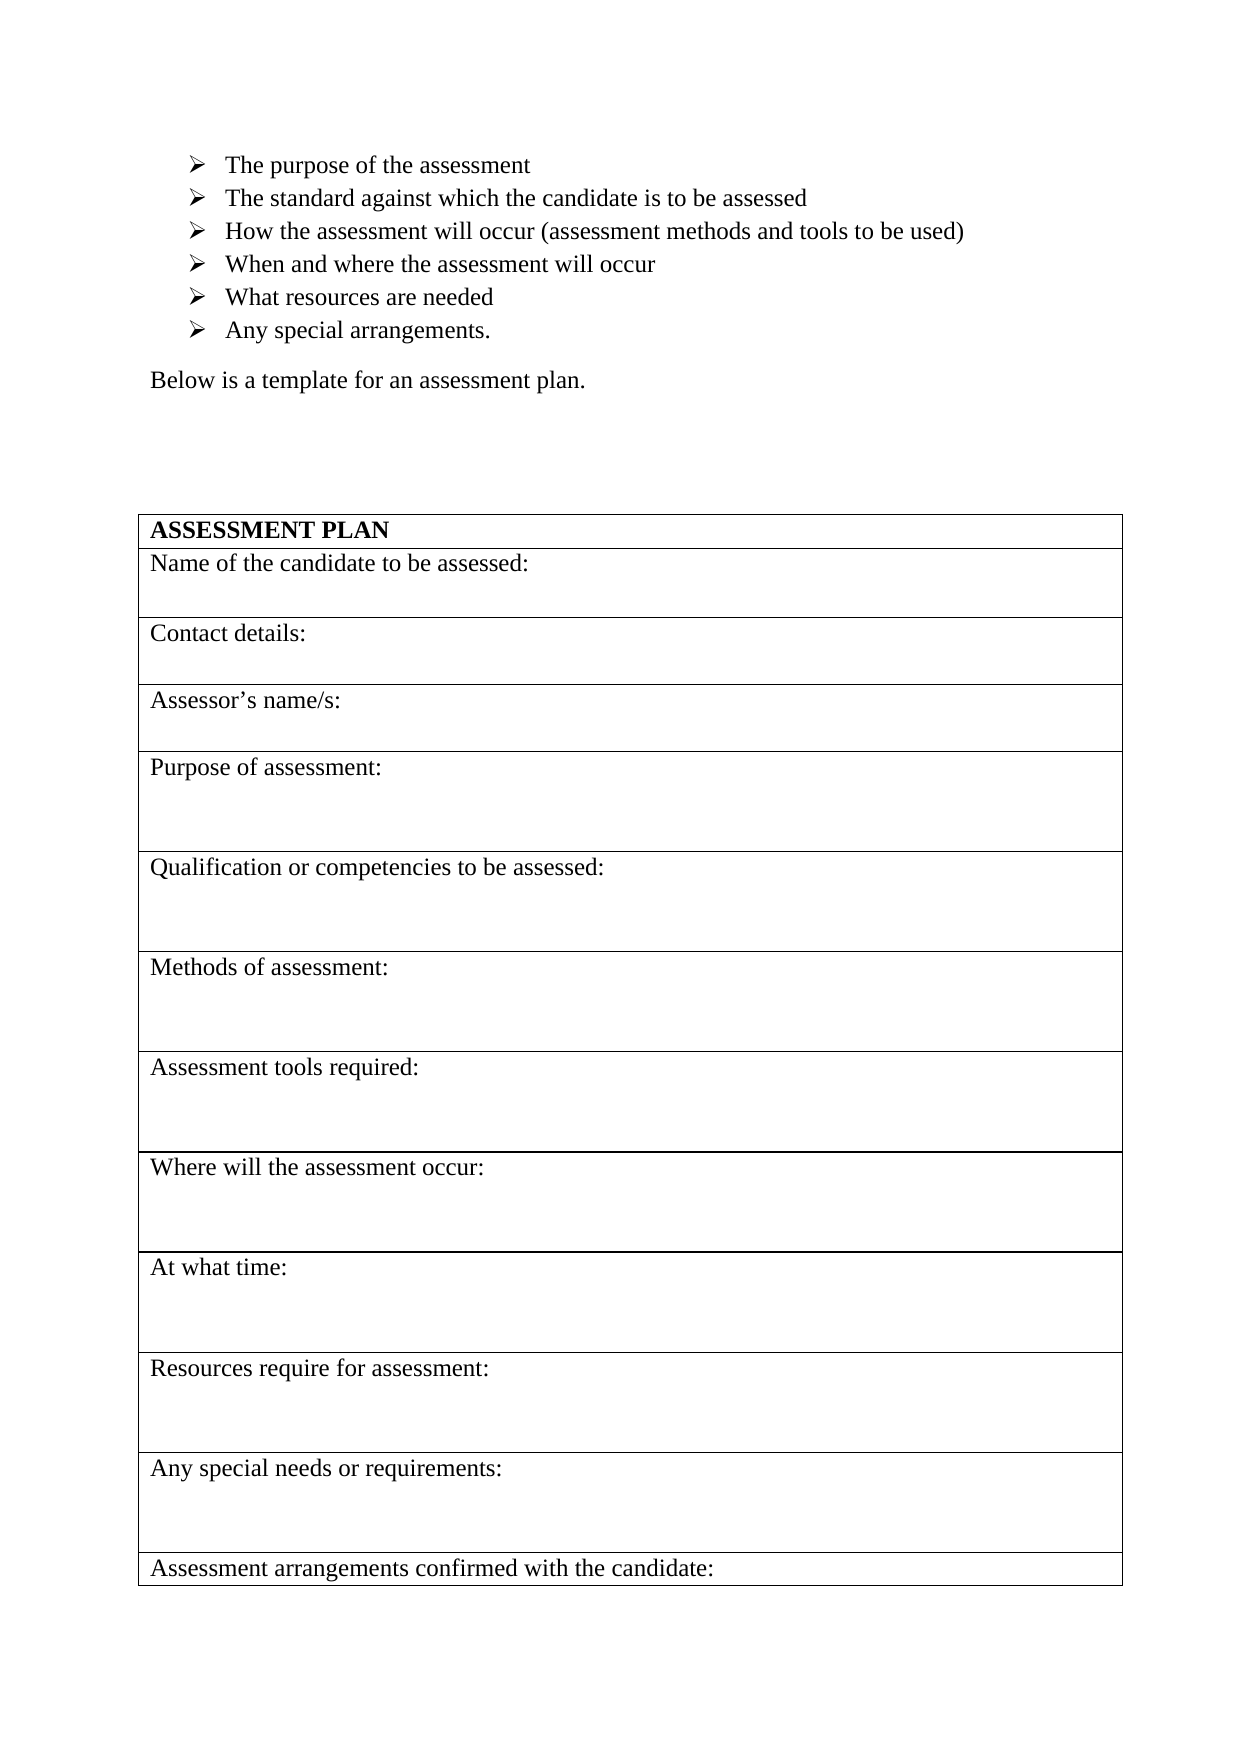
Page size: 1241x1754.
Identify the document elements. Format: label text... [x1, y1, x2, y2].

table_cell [139, 1553, 1122, 1585]
text Below is a template for an assessment plan. [150, 365, 1090, 393]
table_cell Assessor’s name/s: [139, 685, 1122, 751]
table_cell At what time: [139, 1253, 1122, 1352]
table_cell Any special needs or requirements: [139, 1453, 1122, 1552]
table_cell Methods of assessment: [139, 952, 1122, 1051]
list What resources are needed [187, 282, 1090, 311]
list The standard against which the candidate is to be assessed [187, 183, 1090, 212]
list How the assessment will occur (assessment methods and tools to be used) [187, 216, 1090, 245]
table_cell Contact details: [139, 618, 1122, 684]
table_cell Qualification or competencies to be assessed: [139, 852, 1122, 951]
table_cell Resources require for assessment: [139, 1353, 1122, 1452]
list The purpose of the assessment [187, 150, 1090, 179]
table_cell Name of the candidate to be assessed: [139, 549, 1122, 617]
list When and where the assessment will occur [187, 249, 1090, 278]
table_header ASSESSMENT PLAN [139, 515, 1122, 547]
table_cell Purpose of assessment: [139, 752, 1122, 851]
table_cell Assessment tools required: [139, 1052, 1122, 1151]
list Any special arrangements. [187, 315, 1090, 344]
table_cell Where will the assessment occur: [139, 1153, 1122, 1251]
